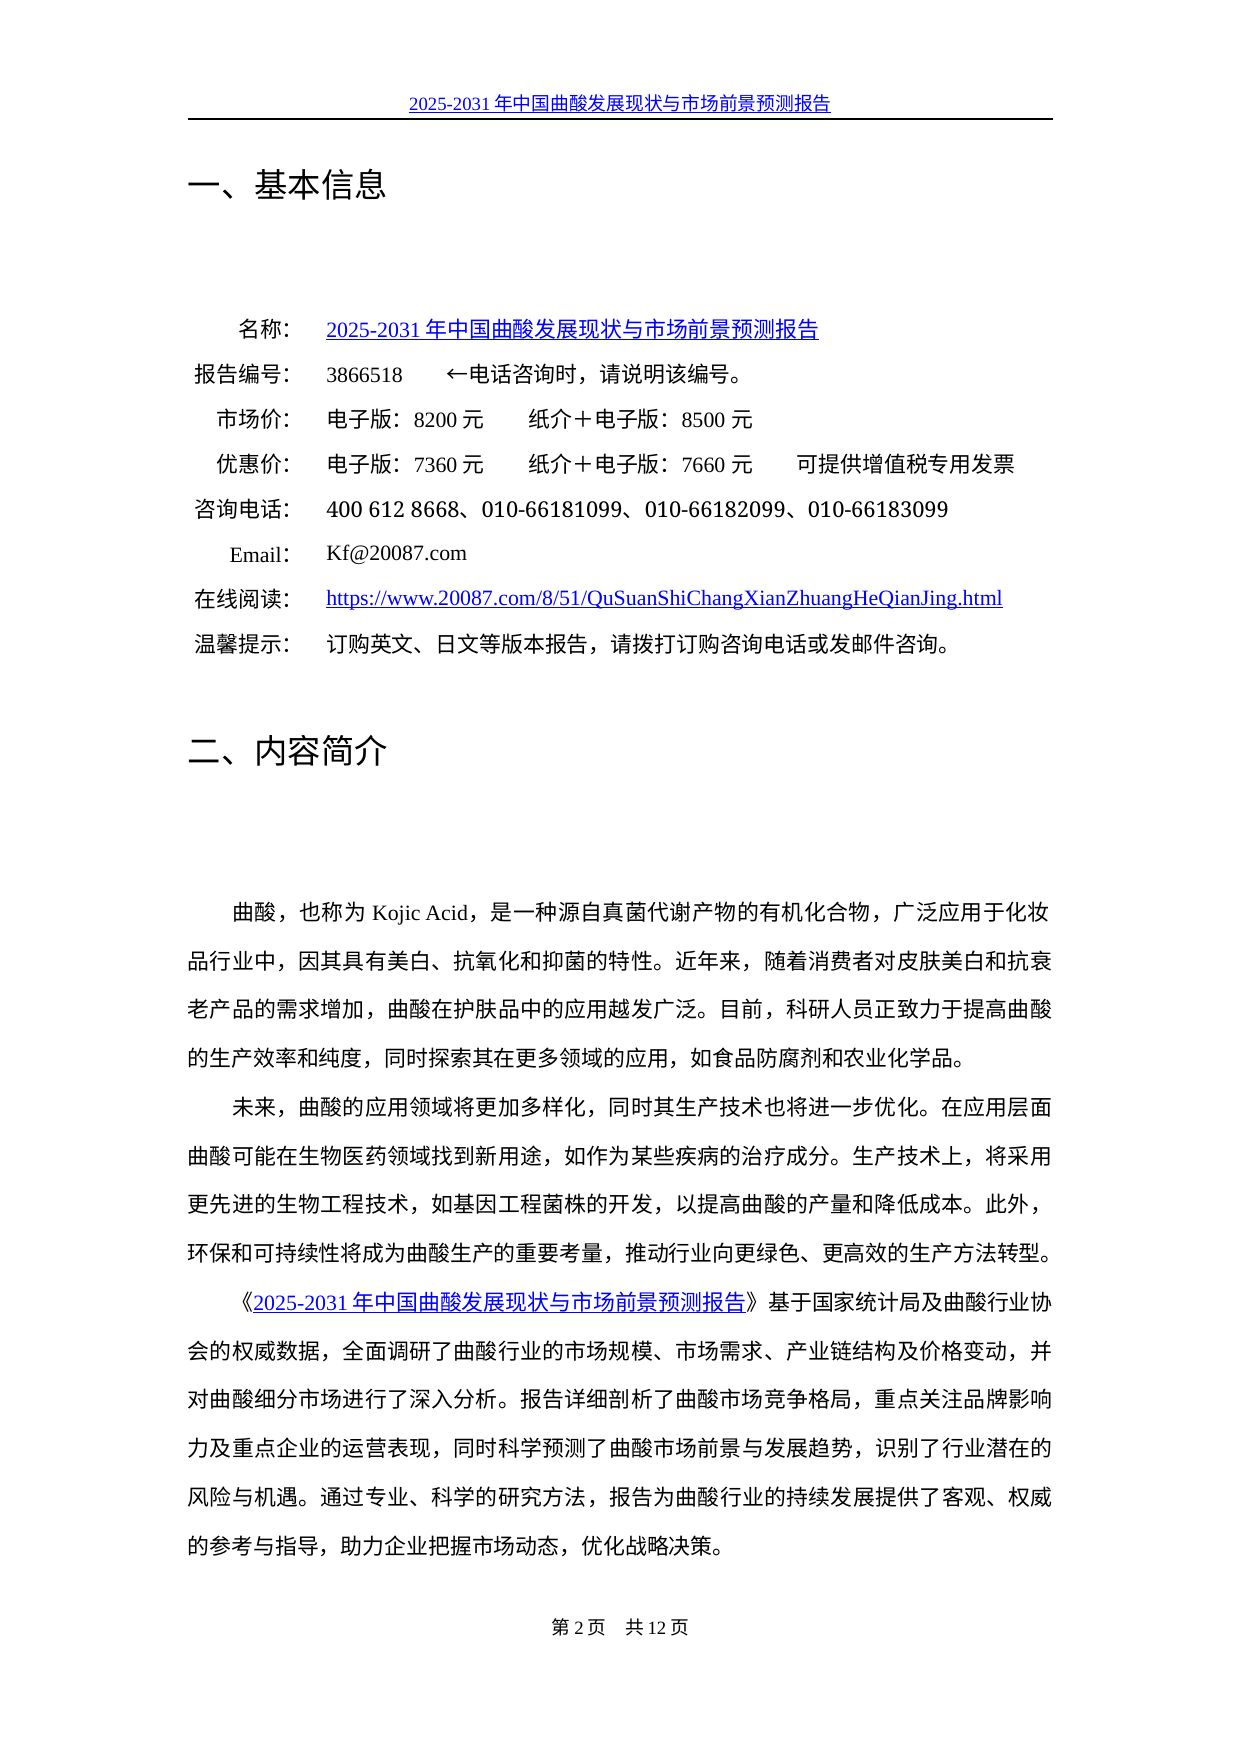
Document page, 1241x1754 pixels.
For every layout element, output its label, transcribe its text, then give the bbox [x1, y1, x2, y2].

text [187, 894, 1053, 1561]
table_cell 咨询电话： [167, 492, 315, 537]
table_cell [315, 582, 1073, 627]
table_header 名称： [167, 312, 315, 357]
table_cell 400 612 8668、010-66181099、010-66182099、010-66183099 [315, 492, 1073, 537]
table_cell 市场价： [167, 402, 315, 447]
title 一、基本信息 [187, 150, 1053, 215]
table_cell 报告编号： [167, 357, 315, 402]
table_cell 3866518 ←电话咨询时，请说明该编号。 [315, 357, 1073, 402]
table_cell 在线阅读： [167, 582, 315, 627]
table_cell Kf@20087.com [315, 537, 1073, 582]
table_cell 电子版：7360 元 纸介＋电子版：7660 元 可提供增值税专用发票 [315, 447, 1073, 492]
table_cell 温馨提示： [167, 627, 315, 672]
table_cell 订购英文、日文等版本报告，请拨打订购咨询电话或发邮件咨询。 [315, 627, 1073, 672]
table_cell 电子版：8200 元 纸介＋电子版：8500 元 [315, 402, 1073, 447]
table_header 2025-2031年中国曲酸发展现状与市场前景预测报告 [315, 312, 1073, 357]
table_cell Email： [167, 537, 315, 582]
table_cell 优惠价： [167, 447, 315, 492]
title 二、内容简介 [187, 717, 1053, 782]
